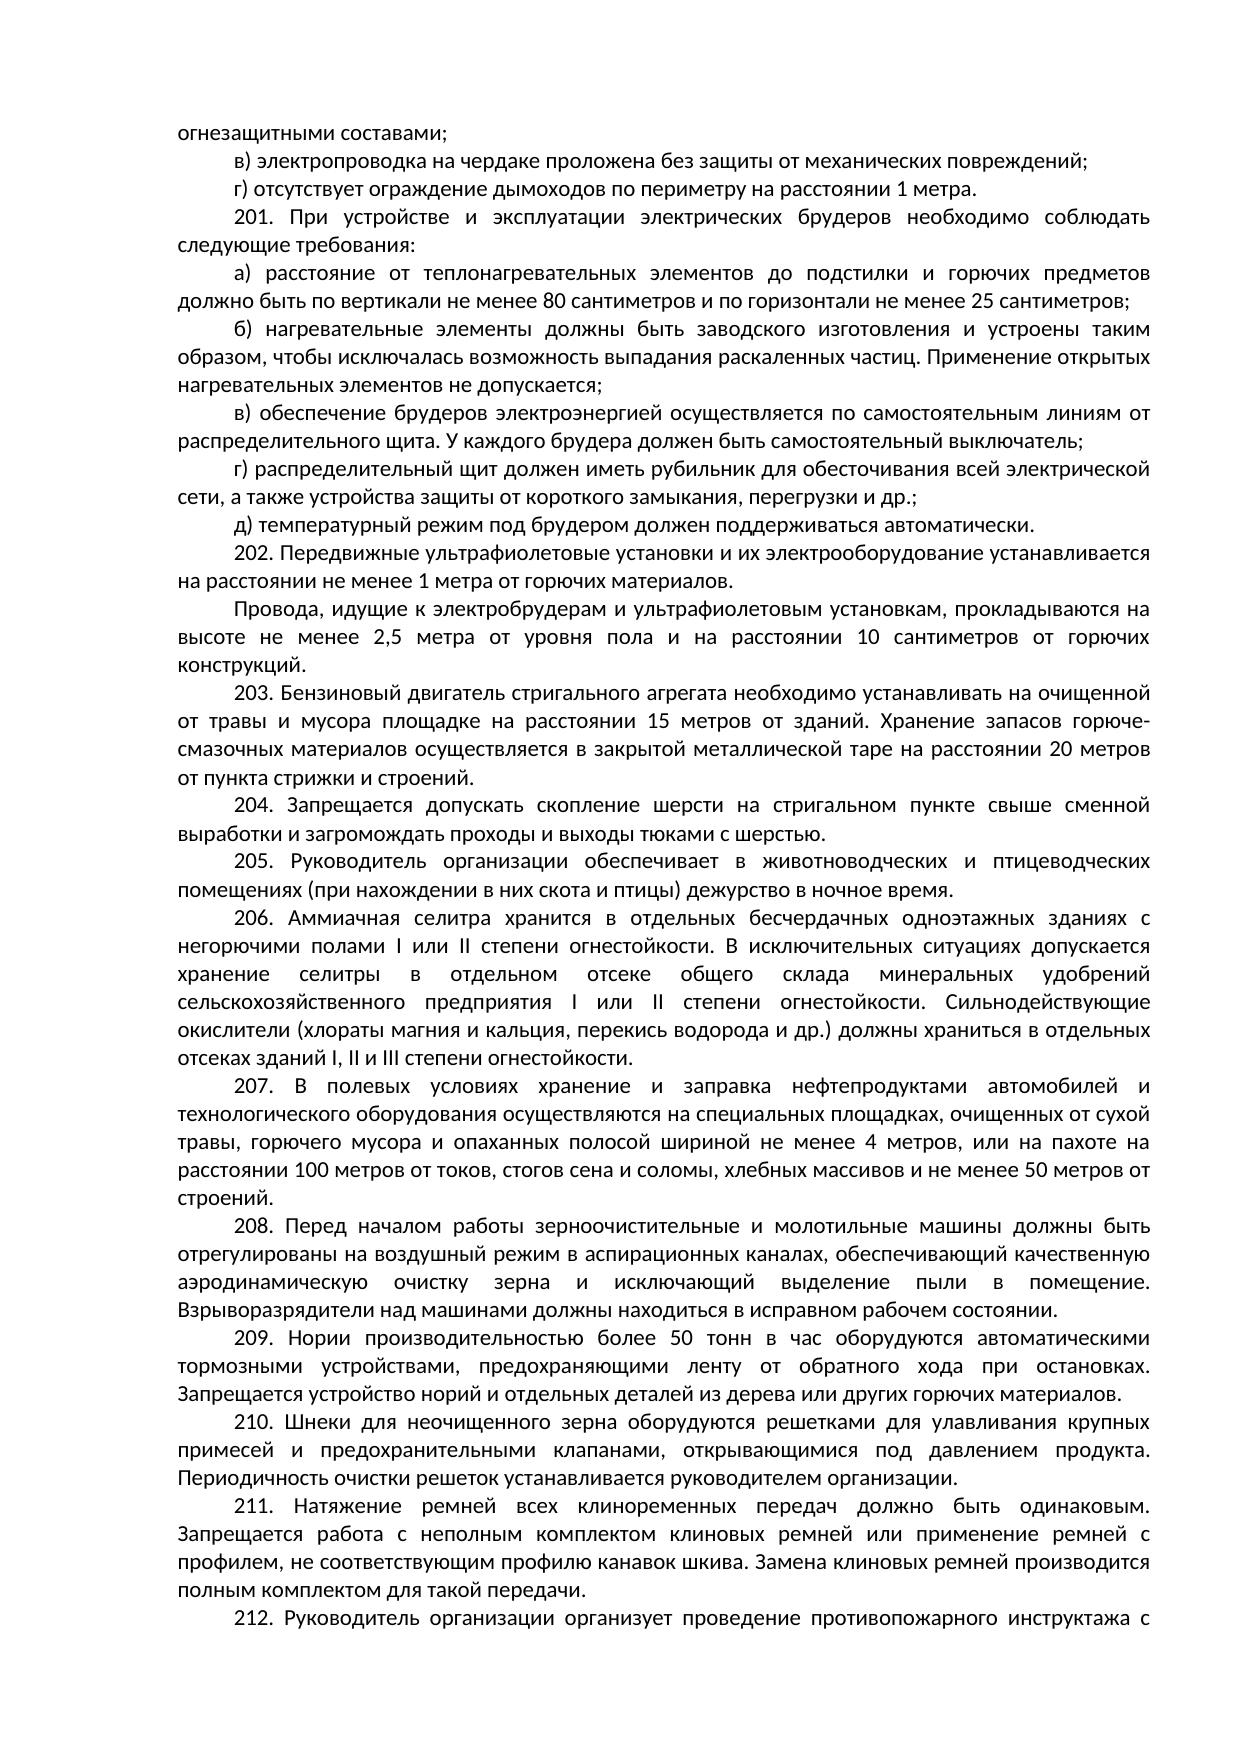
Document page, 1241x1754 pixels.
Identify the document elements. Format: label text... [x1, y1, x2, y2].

text 210. Шнеки для неочищенного зерна оборудуются решетками для улавливания крупных примесей и предохранительными клапанами, открывающимися под давлением продукта. Периодичность очистки решеток устанавливается руководителем организации. [177, 1407, 1152, 1491]
text д) температурный режим под брудером должен поддерживаться автоматически. [177, 510, 1152, 538]
text Провода, идущие к электробрудерам и ультрафиолетовым установкам, прокладываются на высоте не менее 2,5 метра от уровня пола и на расстоянии 10 сантиметров от горючих конструкций. [177, 594, 1152, 678]
text б) нагревательные элементы должны быть заводского изготовления и устроены таким образом, чтобы исключалась возможность выпадания раскаленных частиц. Применение открытых нагревательных элементов не допускается; [177, 314, 1152, 398]
text 207. В полевых условиях хранение и заправка нефтепродуктами автомобилей и технологического оборудования осуществляются на специальных площадках, очищенных от сухой травы, горючего мусора и опаханных полосой шириной не менее 4 метров, или на пахоте на расстоянии 100 метров от токов, стогов сена и соломы, хлебных массивов и не менее 50 метров от строений. [177, 1071, 1152, 1211]
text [177, 1603, 1152, 1631]
text 203. Бензиновый двигатель стригального агрегата необходимо устанавливать на очищенной от травы и мусора площадке на расстоянии 15 метров от зданий. Хранение запасов горюче-смазочных материалов осуществляется в закрытой металлической таре на расстоянии 20 метров от пункта стрижки и строений. [177, 678, 1152, 791]
text г) отсутствует ограждение дымоходов по периметру на расстоянии 1 метра. [177, 174, 1152, 202]
text 209. Нории производительностью более 50 тонн в час оборудуются автоматическими тормозными устройствами, предохраняющими ленту от обратного хода при остановках. Запрещается устройство норий и отдельных деталей из дерева или других горючих материалов. [177, 1323, 1152, 1407]
text 206. Аммиачная селитра хранится в отдельных бесчердачных одноэтажных зданиях с негорючими полами I или II степени огнестойкости. В исключительных ситуациях допускается хранение селитры в отдельном отсеке общего склада минеральных удобрений сельскохозяйственного предприятия I или II степени огнестойкости. Сильнодействующие окислители (хлораты магния и кальция, перекись водорода и др.) должны храниться в отдельных отсеках зданий I, II и III степени огнестойкости. [177, 903, 1152, 1071]
text 202. Передвижные ультрафиолетовые установки и их электрооборудование устанавливается на расстоянии не менее 1 метра от горючих материалов. [177, 538, 1152, 594]
text а) расстояние от теплонагревательных элементов до подстилки и горючих предметов должно быть по вертикали не менее 80 сантиметров и по горизонтали не менее 25 сантиметров; [177, 258, 1152, 314]
text 208. Перед началом работы зерноочистительные и молотильные машины должны быть отрегулированы на воздушный режим в аспирационных каналах, обеспечивающий качественную аэродинамическую очистку зерна и исключающий выделение пыли в помещение. Взрыворазрядители над машинами должны находиться в исправном рабочем состоянии. [177, 1211, 1152, 1323]
text 201. При устройстве и эксплуатации электрических брудеров необходимо соблюдать следующие требования: [177, 202, 1152, 258]
text в) электропроводка на чердаке проложена без защиты от механических повреждений; [177, 146, 1152, 174]
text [177, 118, 1152, 146]
text 211. Натяжение ремней всех клиноременных передач должно быть одинаковым. Запрещается работа с неполным комплектом клиновых ремней или применение ремней с профилем, не соответствующим профилю канавок шкива. Замена клиновых ремней производится полным комплектом для такой передачи. [177, 1491, 1152, 1603]
text в) обеспечение брудеров электроэнергией осуществляется по самостоятельным линиям от распределительного щита. У каждого брудера должен быть самостоятельный выключатель; [177, 398, 1152, 454]
text г) распределительный щит должен иметь рубильник для обесточивания всей электрической сети, а также устройства защиты от короткого замыкания, перегрузки и др.; [177, 454, 1152, 510]
text 205. Руководитель организации обеспечивает в животноводческих и птицеводческих помещениях (при нахождении в них скота и птицы) дежурство в ночное время. [177, 847, 1152, 903]
text 204. Запрещается допускать скопление шерсти на стригальном пункте свыше сменной выработки и загромождать проходы и выходы тюками с шерстью. [177, 791, 1152, 847]
